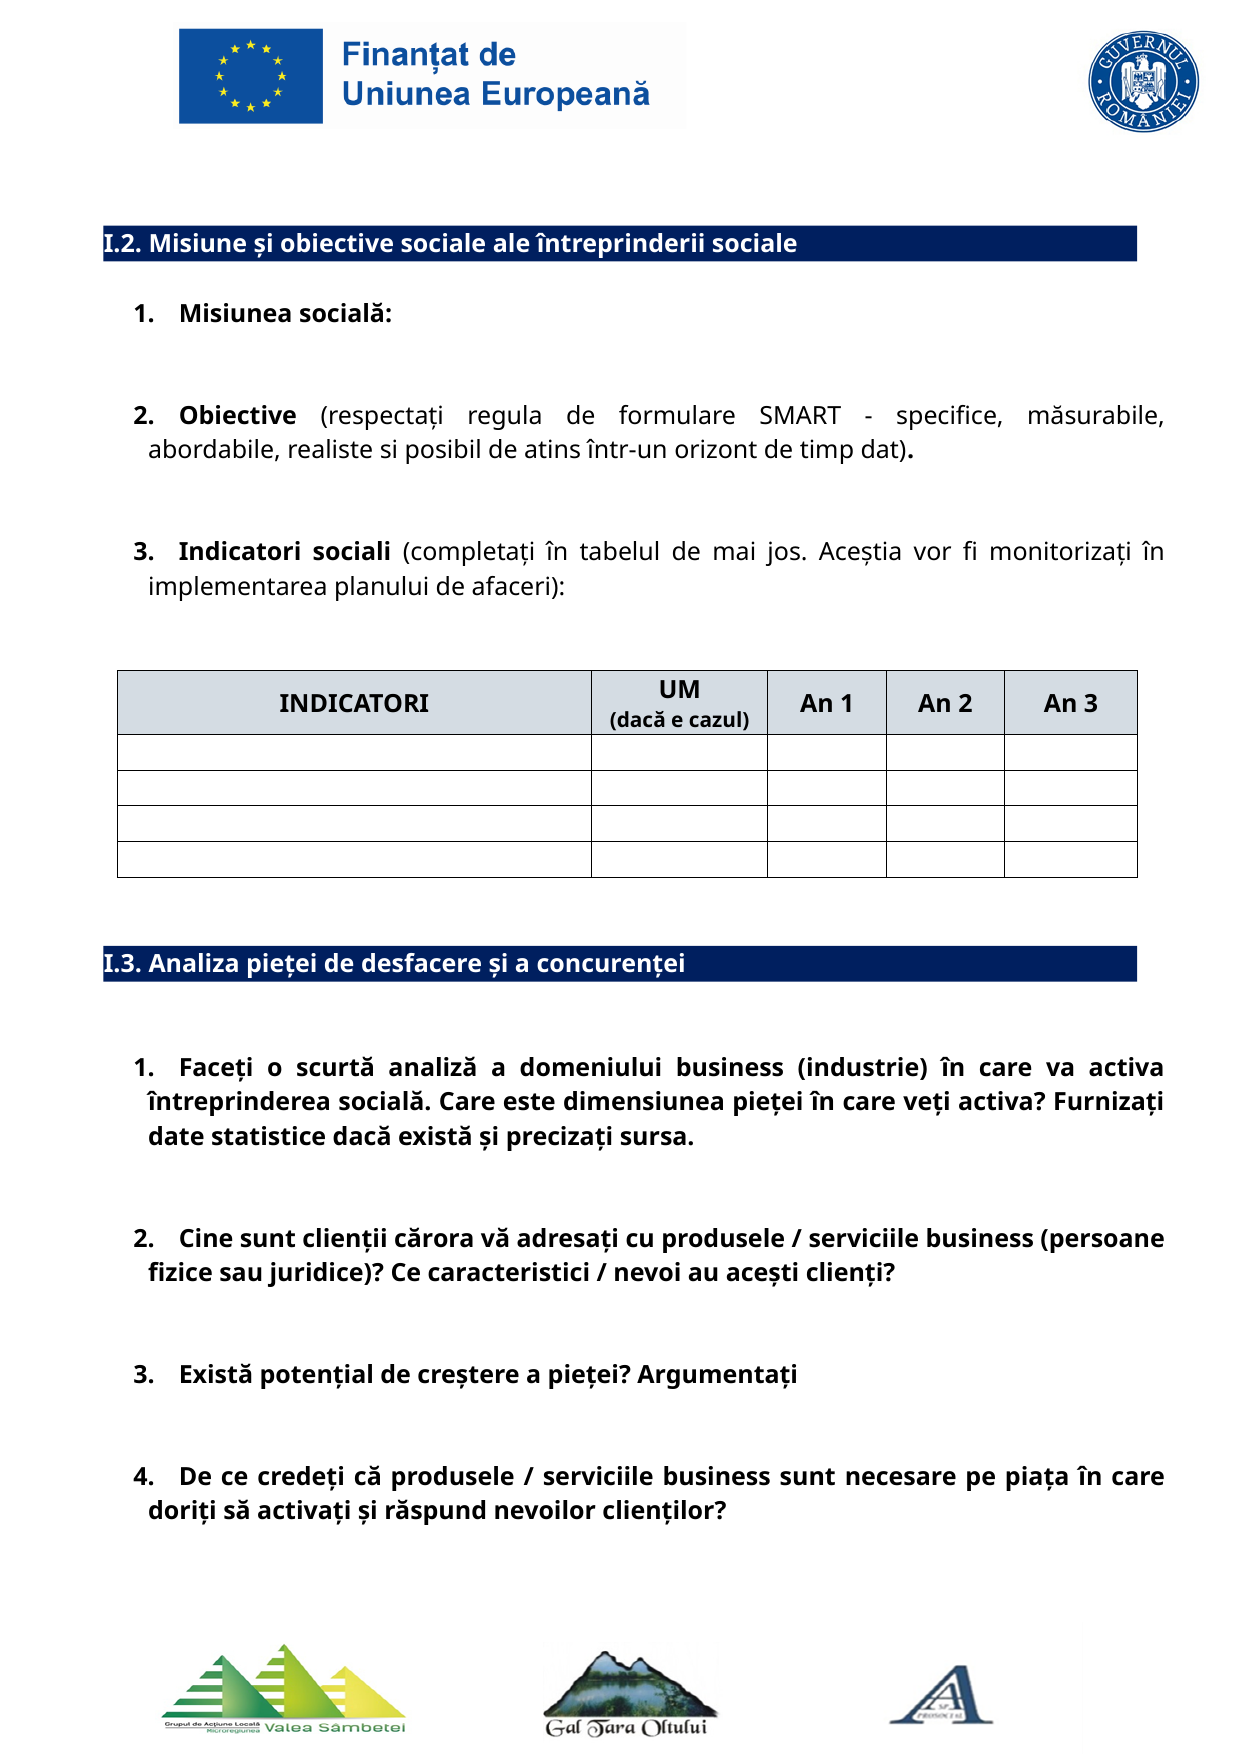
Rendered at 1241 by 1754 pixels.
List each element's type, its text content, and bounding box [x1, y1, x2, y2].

list Există potențial de creștere a pieței? Argumentați [133, 1357, 1166, 1391]
table_cell [1005, 735, 1137, 769]
table_cell [887, 735, 1004, 769]
table_cell [768, 842, 886, 877]
table_cell [592, 806, 767, 841]
table_cell [887, 806, 1004, 841]
picture [543, 1642, 723, 1749]
table_cell [592, 771, 767, 805]
table_cell [768, 806, 886, 841]
table_cell [1005, 842, 1137, 877]
table_header UM (dacă e cazul) [592, 671, 767, 734]
table_cell [118, 806, 591, 841]
picture [807, 1622, 1086, 1754]
table_cell [118, 842, 591, 877]
list Obiective (respectați regula de formulare SMART - specifice, măsurabile, abordabile, realiste si posibil de atins într-un orizont de timp dat). [133, 398, 1166, 466]
picture [155, 1641, 412, 1734]
list Cine sunt clienții cărora vă adresați cu produsele / serviciile business (persoane fizice sau juridice)? Ce caracteristici / nevoi au acești clienți? [133, 1220, 1166, 1288]
table_cell [887, 842, 1004, 877]
list Indicatori sociali (completați în tabelul de mai jos. Aceștia vor fi monitorizați în implementarea planului de afaceri): [133, 534, 1166, 602]
table_cell [1005, 771, 1137, 805]
table_cell [118, 735, 591, 769]
table_header An 2 [887, 671, 1004, 734]
list Faceți o scurtă analiză a domeniului business (industrie) în care va activa întreprinderea socială. Care este dimensiunea pieței în care veți activa? Furnizați date statistice dacă există și precizați sursa. [133, 1050, 1166, 1152]
list Misiunea socială: [133, 296, 1166, 330]
table_cell [118, 771, 591, 805]
table_cell [1005, 806, 1137, 841]
table_cell [768, 771, 886, 805]
table_cell [768, 735, 886, 769]
list De ce credeți că produsele / serviciile business sunt necesare pe piața în care doriți să activați și răspund nevoilor clienților? [133, 1459, 1166, 1527]
picture [1068, 5, 1222, 150]
table_header An 3 [1005, 671, 1137, 734]
table_header An 1 [768, 671, 886, 734]
table_cell [592, 735, 767, 769]
table_cell [592, 842, 767, 877]
table_header INDICATORI [118, 671, 591, 734]
table_cell [887, 771, 1004, 805]
